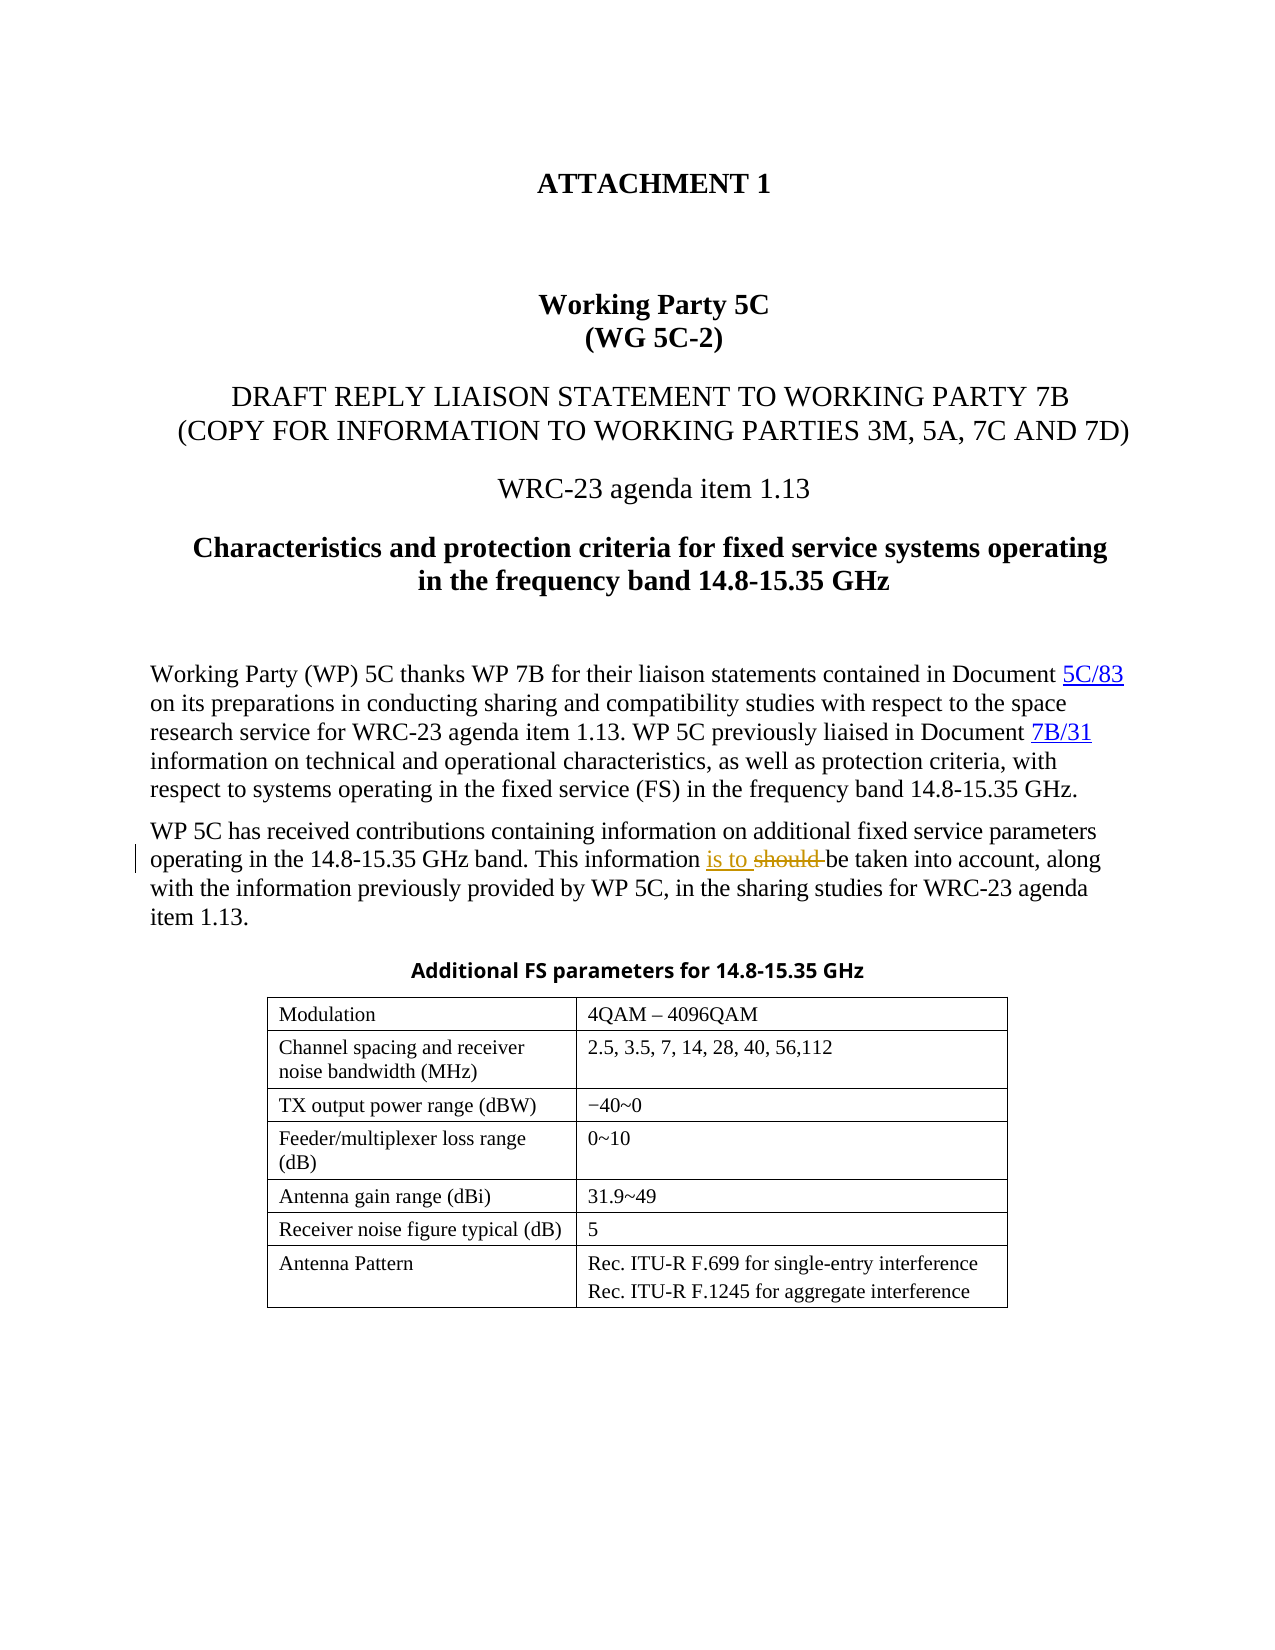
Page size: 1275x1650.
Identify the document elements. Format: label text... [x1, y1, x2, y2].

table_cell Feeder/multiplexer loss range (dB) [268, 1122, 576, 1178]
table_header Modulation [268, 998, 576, 1030]
table_cell TX output power range (dBW) [268, 1089, 576, 1121]
text Working Party (WP) 5C thanks WP 7B for their liaison statements contained in Document 5C/83 on its preparations in conducting sharing and compatibility studies with respect to the space research service for WRC-23 agenda item 1.13. WP 5C previously liaised in Document 7B/31 information on technical and operational characteristics, as well as protection criteria, with respect to systems operating in the fixed service (FS) in the frequency band 14.8-15.35 GHz. [150, 659, 1125, 803]
table_cell Antenna Pattern [268, 1246, 576, 1307]
table_cell Channel spacing and receiver noise bandwidth (MHz) [268, 1031, 576, 1088]
table_cell 5 [577, 1213, 1007, 1245]
table_cell Rec. ITU-R F.699 for single-entry interference Rec. ITU-R F.1245 for aggregate interference [577, 1246, 1007, 1307]
table_cell Characteristics and protection criteria for fixed service systems operating in the frequency band 14.8-15.35 GHz [139, 505, 1169, 597]
table_cell −40~0 [577, 1089, 1007, 1121]
table_cell DRAFT REPLY LIAISON STATEMENT TO WORKING PARTY 7B (COPY FOR INFORMATION TO WORKING PARTIES 3M, 5A, 7C AND 7D) [139, 354, 1169, 446]
table_header 4QAM – 4096QAM [577, 998, 1007, 1030]
table_cell Receiver noise figure typical (dB) [268, 1213, 576, 1245]
table_cell WRC-23 agenda item 1.13 [139, 446, 1169, 505]
table_header ATTACHMENT 1 Working Party 5C (WG 5C-2) [139, 79, 1169, 354]
text Additional FS parameters for 14.8-15.35 GHz [150, 956, 1125, 984]
text WP 5C has received contributions containing information on additional fixed service parameters operating in the 14.8-15.35 GHz band. This information be taken into account, along with the information previously provided by WP 5C, in the sharing studies for WRC-23 agenda item 1.13. [150, 816, 1125, 931]
table_cell 31.9~49 [577, 1180, 1007, 1212]
table_cell 0~10 [577, 1122, 1007, 1178]
table_cell Antenna gain range (dBi) [268, 1180, 576, 1212]
table_cell 2.5, 3.5, 7, 14, 28, 40, 56,112 [577, 1031, 1007, 1088]
